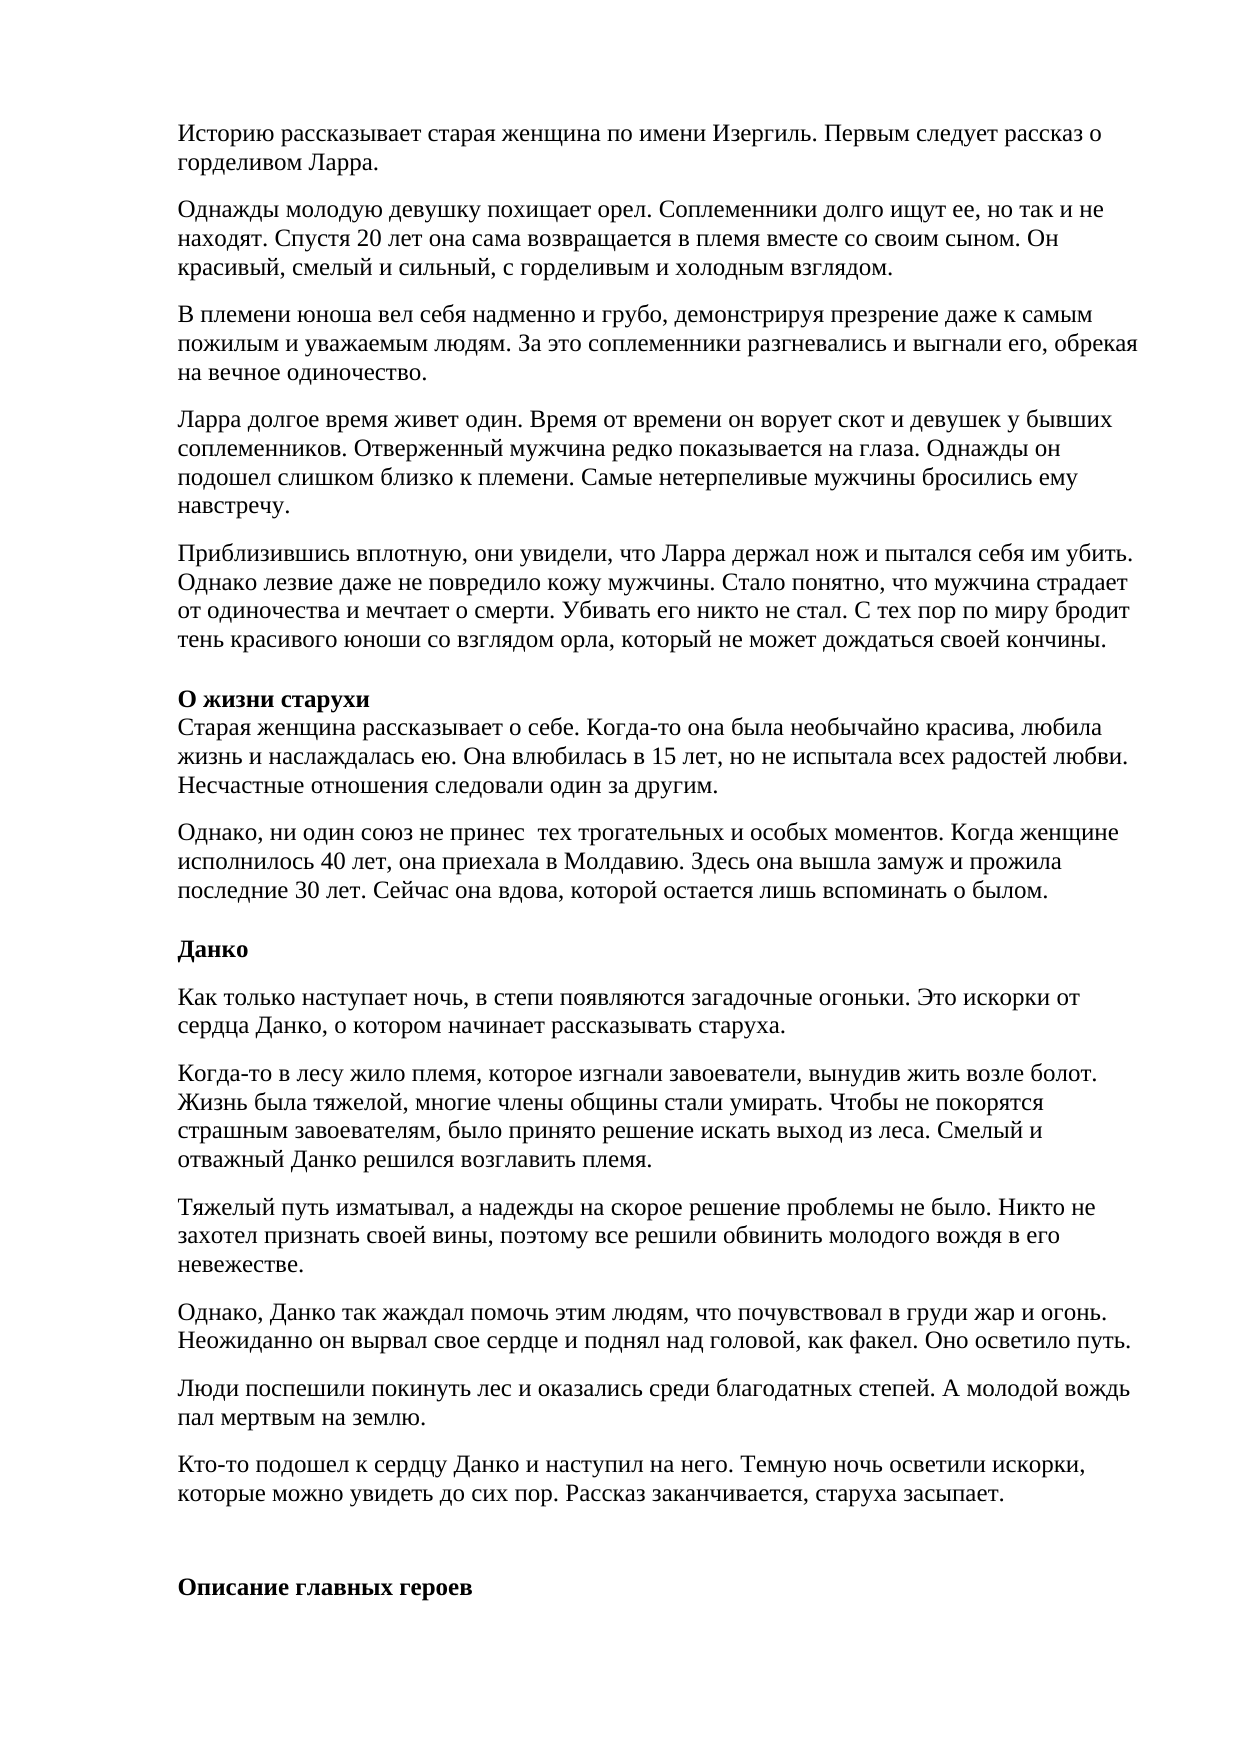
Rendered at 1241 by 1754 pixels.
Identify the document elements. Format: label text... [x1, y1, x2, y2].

text Как только наступает ночь, в степи появляются загадочные огоньки. Это искорки от сердца Данко, о котором начинает рассказывать старуха. [177, 982, 1152, 1039]
text Старая женщина рассказывает о себе. Когда-то она была необычайно красива, любила жизнь и наслаждалась ею. Она влюбилась в 15 лет, но не испытала всех радостей любви. Несчастные отношения следовали один за другим. [177, 712, 1152, 799]
text Приблизившись вплотную, они увидели, что Ларра держал нож и пытался себя им убить. Однако лезвие даже не повредило кожу мужчины. Стало понятно, что мужчина страдает от одиночества и мечтает о смерти. Убивать его никто не стал. С тех пор по миру бродит тень красивого юноши со взглядом орла, который не может дождаться своей кончины. [177, 538, 1152, 653]
text В племени юноша вел себя надменно и грубо, демонстрируя презрение даже к самым пожилым и уважаемым людям. За это соплеменники разгневались и выгнали его, обрекая на вечное одиночество. [177, 299, 1152, 386]
text Описание главных героев [177, 1557, 1152, 1601]
text Люди поспешили покинуть лес и оказались среди благодатных степей. А молодой вождь пал мертвым на землю. [177, 1373, 1152, 1431]
text Однако, ни один союз не принес тех трогательных и особых моментов. Когда женщине исполнилось 40 лет, она приехала в Молдавию. Здесь она вышла замуж и прожила последние 30 лет. Сейчас она вдова, которой остается лишь вспоминать о былом. [177, 817, 1152, 904]
text О жизни старухи [177, 672, 1152, 712]
text Когда-то в лесу жило племя, которое изгнали завоеватели, вынудив жить возле болот. Жизнь была тяжелой, многие члены общины стали умирать. Чтобы не покорятся страшным завоевателям, было принято решение искать выход из леса. Смелый и отважный Данко решился возглавить племя. [177, 1058, 1152, 1173]
text Историю рассказывает старая женщина по имени Изергиль. Первым следует рассказ о горделивом Ларра. [177, 118, 1152, 176]
text Однажды молодую девушку похищает орел. Соплеменники долго ищут ее, но так и не находят. Спустя 20 лет она сама возвращается в племя вместе со своим сыном. Он красивый, смелый и сильный, с горделивым и холодным взглядом. [177, 194, 1152, 281]
text Ларра долгое время живет один. Время от времени он ворует скот и девушек у бывших соплеменников. Отверженный мужчина редко показывается на глаза. Однажды он подошел слишком близко к племени. Самые нетерпеливые мужчины бросились ему навстречу. [177, 404, 1152, 519]
text Однако, Данко так жаждал помочь этим людям, что почувствовал в груди жар и огонь. Неожиданно он вырвал свое сердце и поднял над головой, как факел. Оно осветило путь. [177, 1297, 1152, 1354]
text Тяжелый путь изматывал, а надежды на скорое решение проблемы не было. Никто не захотел признать своей вины, поэтому все решили обвинить молодого вождя в его невежестве. [177, 1192, 1152, 1278]
text Данко [177, 922, 1152, 963]
text Кто-то подошел к сердцу Данко и наступил на него. Темную ночь осветили искорки, которые можно увидеть до сих пор. Рассказ заканчивается, старуха засыпает. [177, 1449, 1152, 1507]
